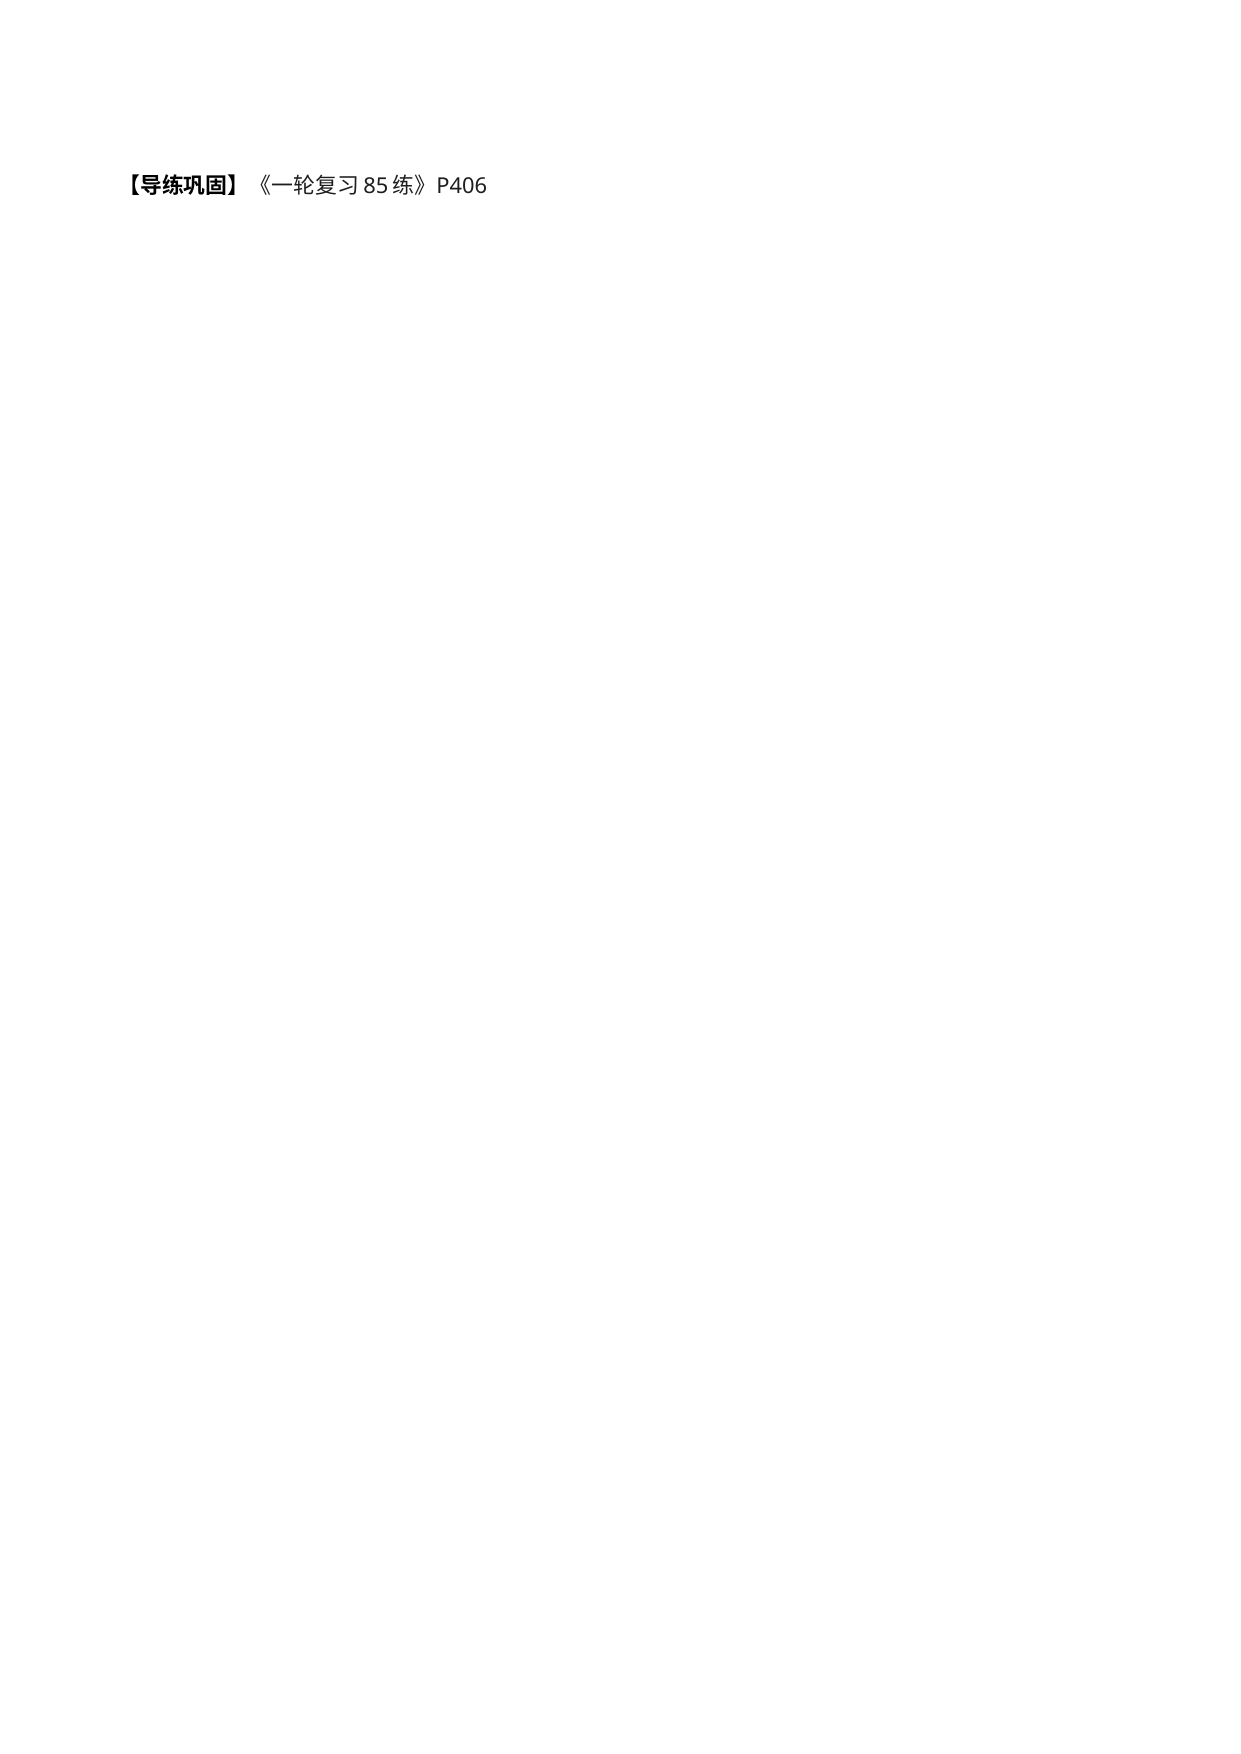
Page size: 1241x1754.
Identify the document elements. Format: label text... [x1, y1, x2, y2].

text 【导练巩固】《一轮复习85练》P406 [118, 167, 1122, 200]
